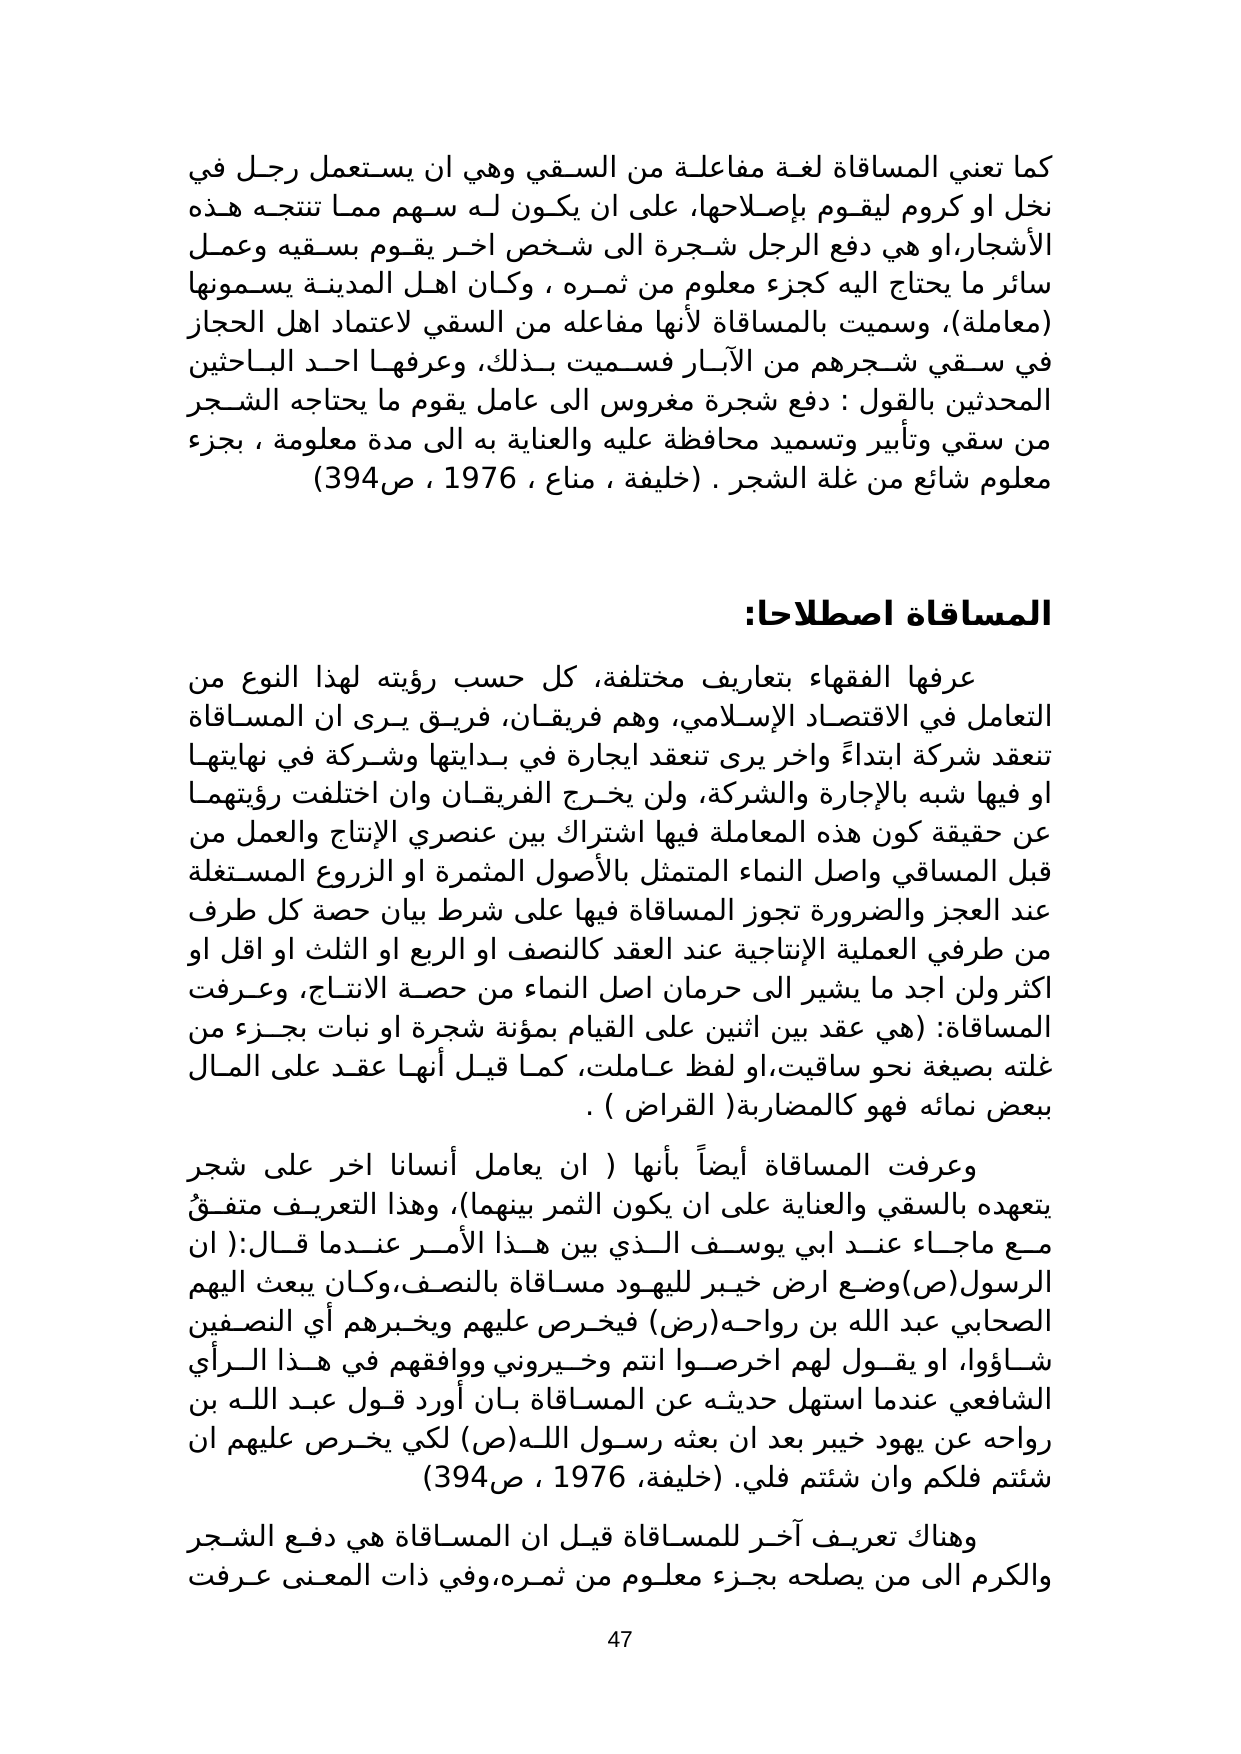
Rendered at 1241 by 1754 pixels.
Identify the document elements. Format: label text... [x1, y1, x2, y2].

text كما تعني المساقاة لغة مفاعلة من السقي وهي ان يستعمل رجل في نخل او كروم ليقوم بإصلاحها، على ان يكون له سهم مما تنتجه هذه الأشجار،او هي دفع الرجل شجرة الى شخص اخر يقوم بسقيه وعمل سائر ما يحتاج اليه كجزء معلوم من ثمره ، وكان اهل المدينة يسمونها (معاملة)، وسميت بالمساقاة لأنها مفاعله من السقي لاعتماد اهل الحجاز في سقي شجرهم من الآبار فسميت بذلك، وعرفها احد الباحثين المحدثين بالقول : دفع شجرة مغروس الى عامل يقوم ما يحتاجه الشجر من سقي وتأبير وتسميد محافظة عليه والعناية به الى مدة معلومة ، بجزء معلوم شائع من غلة الشجر . (خليفة ، مناع ، 1976 ، ص394) [187, 150, 1053, 496]
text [187, 1520, 1053, 1593]
text عرفها الفقهاء بتعاريف مختلفة، كل حسب رؤيته لهذا النوع من التعامل في الاقتصاد الإسلامي، وهم فريقان، فريق يرى ان المساقاة تنعقد شركة ابتداءً واخر يرى تنعقد ايجارة في بدايتها وشركة في نهايتها او فيها شبه بالإجارة والشركة، ولن يخرج الفريقان وان اختلفت رؤيتهما عن حقيقة كون هذه المعاملة فيها اشتراك بين عنصري الإنتاج والعمل من قبل المساقي واصل النماء المتمثل بالأصول المثمرة او الزروع المستغلة عند العجز والضرورة تجوز المساقاة فيها على شرط بيان حصة كل طرف من طرفي العملية الإنتاجية عند العقد كالنصف او الربع او الثلث او اقل او اكثر ولن اجد ما يشير الى حرمان اصل النماء من حصة الانتاج، وعرفت المساقاة: (هي عقد بين اثنين على القيام بمؤنة شجرة او نبات بجزء من غلته بصيغة نحو ساقيت،او لفظ عاملت، كما قيل أنها عقد على المال ببعض نمائه فهو كالمضاربة( القراض ) . [187, 660, 1053, 1122]
text المساقاة اصطلاحا: [187, 594, 1053, 633]
text وعرفت المساقاة أيضاً بأنها ( ان يعامل أنسانا اخر على شجر يتعهده بالسقي والعناية على ان يكون الثمر بينهما)، وهذا التعريف متفقُ مع ماجاء عند ابي يوسف الذي بين هذا الأمر عندما قال:( ان الرسول(ص)وضع ارض خيبر لليهود مساقاة بالنصف،وكان يبعث اليهم الصحابي عبد الله بن رواحه(رض) فيخرص عليهم ويخبرهم أي النصفين شاؤوا، او يقول لهم اخرصوا انتم وخيروني ووافقهم في هذا الرأي الشافعي عندما استهل حديثه عن المساقاة بان أورد قول عبد الله بن رواحه عن يهود خيبر بعد ان بعثه رسول الله(ص) لكي يخرص عليهم ان شئتم فلكم وان شئتم فلي. (خليفة، 1976 ، ص394) [187, 1148, 1053, 1494]
